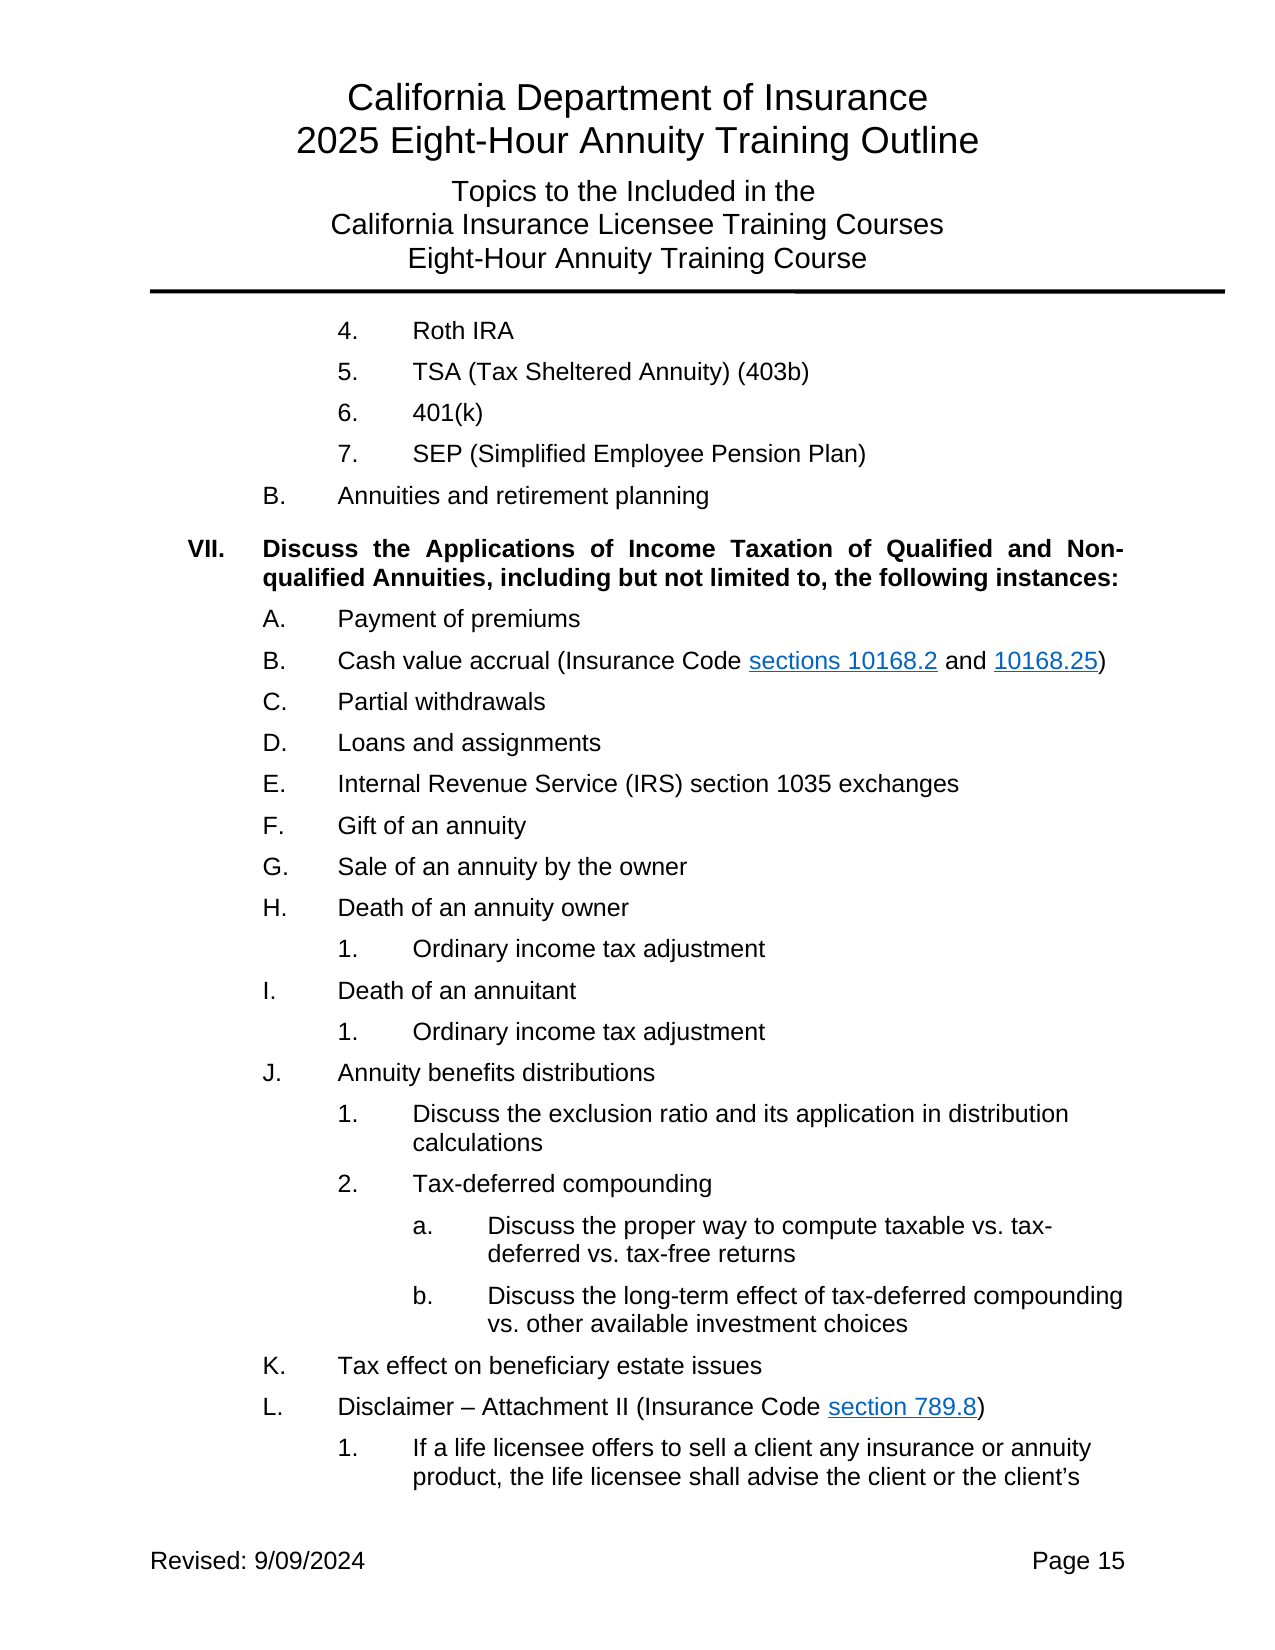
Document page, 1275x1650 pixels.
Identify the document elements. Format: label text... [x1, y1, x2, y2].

list Disclaimer – Attachment II (Insurance Code section 789.8) [262, 1392, 1125, 1421]
list Tax effect on beneficiary estate issues [262, 1351, 1125, 1379]
list Roth IRA [337, 316, 1125, 344]
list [337, 1433, 1125, 1491]
list Payment of premiums [262, 604, 1125, 633]
list Discuss the proper way to compute taxable vs. tax-deferred vs. tax-free returns [412, 1211, 1125, 1268]
subtitle Discuss the Applications of Income Taxation of Qualified and Non-qualified Annuities, including but not limited to, the following instances: [187, 534, 1125, 592]
list Discuss the exclusion ratio and its application in distribution calculations [337, 1099, 1125, 1157]
list Gift of an annuity [262, 811, 1125, 839]
list Annuity benefits distributions [262, 1058, 1125, 1087]
list Death of an annuity owner [262, 893, 1125, 922]
list Loans and assignments [262, 728, 1125, 757]
list Internal Revenue Service (IRS) section 1035 exchanges [262, 769, 1125, 798]
list Ordinary income tax adjustment [337, 1017, 1125, 1046]
list TSA (Tax Sheltered Annuity) (403b) [337, 357, 1125, 386]
list Ordinary income tax adjustment [337, 934, 1125, 963]
list Tax-deferred compounding [337, 1169, 1125, 1198]
list Cash value accrual (Insurance Code sections 10168.2 and 10168.25) [262, 646, 1125, 674]
list Death of an annuitant [262, 976, 1125, 1004]
list Partial withdrawals [262, 687, 1125, 716]
list Annuities and retirement planning [262, 481, 1125, 509]
list 401(k) [337, 398, 1125, 427]
list SEP (Simplified Employee Pension Plan) [337, 439, 1125, 468]
list Discuss the long-term effect of tax-deferred compounding vs. other available investment choices [412, 1281, 1125, 1338]
list Sale of an annuity by the owner [262, 852, 1125, 881]
